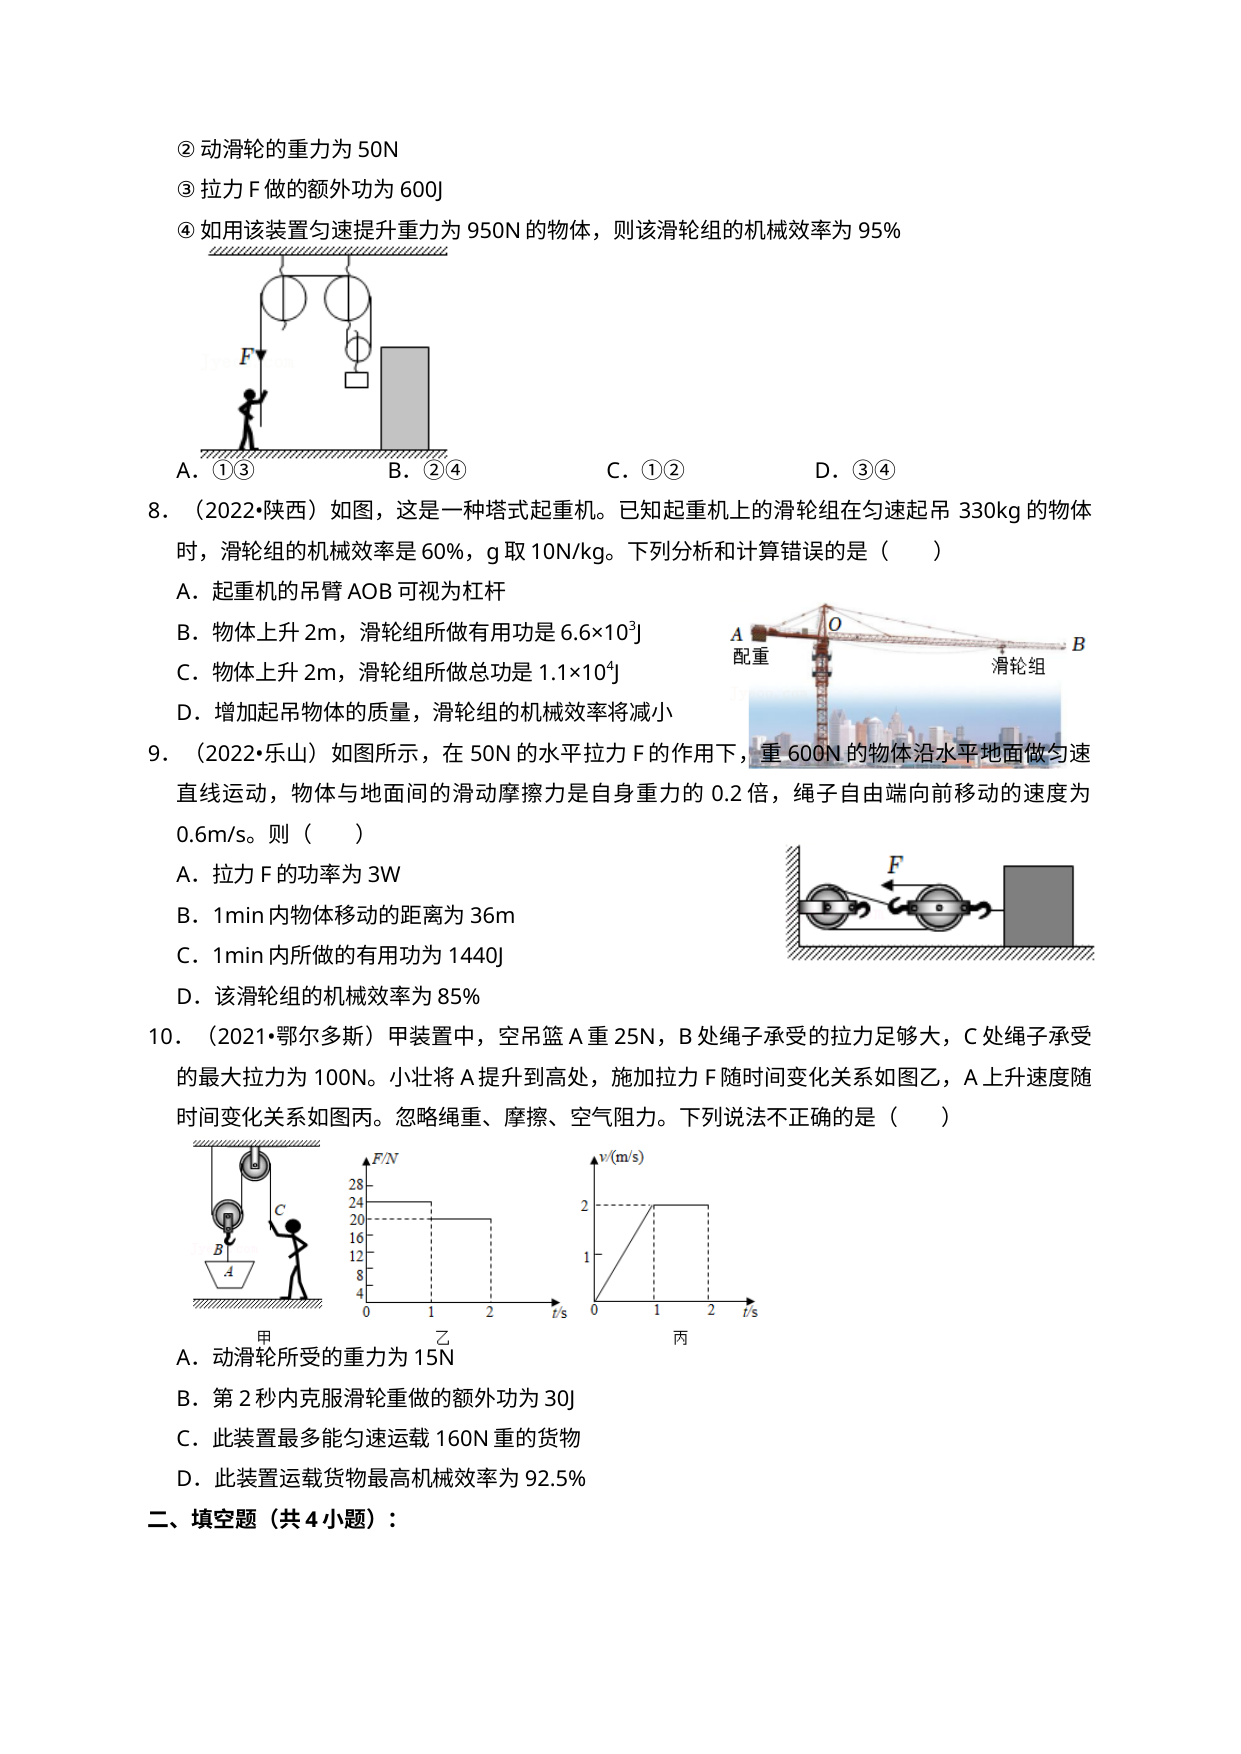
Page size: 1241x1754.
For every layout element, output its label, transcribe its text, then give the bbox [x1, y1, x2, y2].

picture [728, 647, 1087, 654]
picture [198, 245, 449, 452]
text A．①③ B．②④ C．①② D．③④ [148, 452, 1093, 485]
text ②动滑轮的重力为50N [176, 132, 1093, 164]
picture [783, 842, 1096, 962]
text C．物体上升2m，滑轮组所做总功是1.1×104J [148, 654, 1093, 687]
text 9．（2022•乐山）如图所示，在50N的水平拉力F的作用下，重600N的物体沿水平地面做匀速直线运动，物体与地面间的滑动摩擦力是自身重力的0.2倍，绳子自由端向前移动的速度为0.6m/s。则（ ） [148, 735, 1093, 849]
text 二、填空题（共4小题）： [148, 1502, 1093, 1534]
text D．此装置运载货物最高机械效率为92.5% [148, 1461, 1093, 1494]
text C．此装置最多能匀速运载160N重的货物 [148, 1421, 1093, 1453]
picture [189, 1136, 760, 1340]
text A．起重机的吊臂AOB可视为杠杆 [148, 574, 1093, 606]
text D．增加起吊物体的质量，滑轮组的机械效率将减小 [148, 695, 1093, 727]
text A．拉力F的功率为3W [148, 857, 1093, 889]
text A．动滑轮所受的重力为15N [148, 1340, 1093, 1372]
picture [728, 727, 1087, 735]
text C．1min内所做的有用功为1440J [148, 938, 1093, 970]
text B．物体上升2m，滑轮组所做有用功是6.6×103J [148, 614, 1093, 647]
text ④如用该装置匀速提升重力为950N的物体，则该滑轮组的机械效率为95% [176, 212, 1093, 245]
text 10．（2021•鄂尔多斯）甲装置中，空吊篮A重25N，B处绳子承受的拉力足够大，C处绳子承受的最大拉力为100N。小壮将A提升到高处，施加拉力F随时间变化关系如图乙，A上升速度随时间变化关系如图丙。忽略绳重、摩擦、空气阻力。下列说法不正确的是（ ） [148, 1019, 1093, 1132]
picture [728, 606, 1087, 614]
text B．1min内物体移动的距离为36m [148, 897, 1093, 930]
picture [728, 687, 1087, 695]
text D．该滑轮组的机械效率为85% [148, 978, 1093, 1011]
text B．第2秒内克服滑轮重做的额外功为30J [148, 1380, 1093, 1413]
text 8．（2022•陕西）如图，这是一种塔式起重机。已知起重机上的滑轮组在匀速起吊330kg的物体时，滑轮组的机械效率是60%，g取10N/kg。下列分析和计算错误的是（ ） [148, 493, 1093, 566]
text ③拉力F做的额外功为600J [176, 172, 1093, 204]
